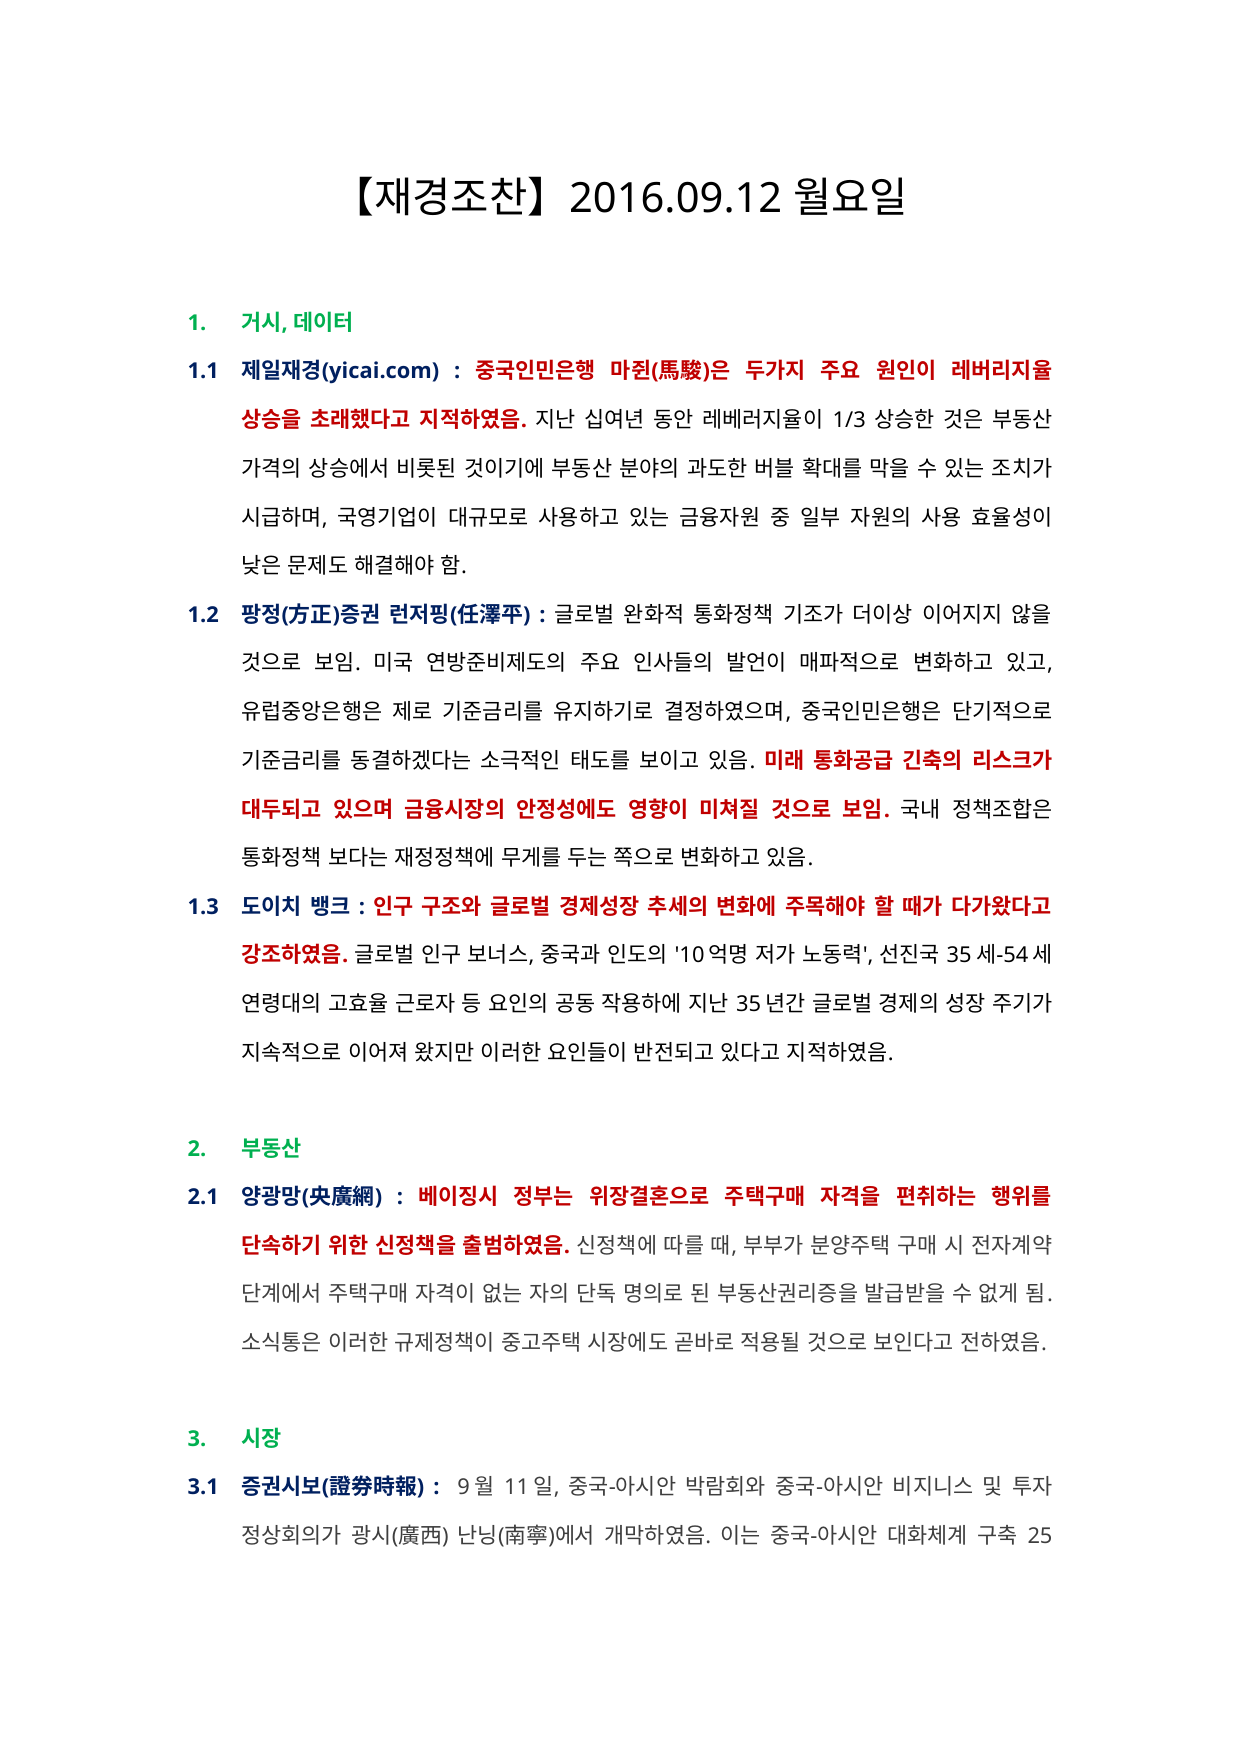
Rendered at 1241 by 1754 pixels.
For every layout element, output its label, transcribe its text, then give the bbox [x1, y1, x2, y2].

list 거시, 데이터 [187, 304, 1053, 337]
list 양광망(央廣網) : 베이징시 정부는 위장결혼으로 주택구매 자격을 편취하는 행위를 단속하기 위한 신정책을 출범하였음. 신정책에 따를 때, 부부가 분양주택 구매 시 전자계약 단계에서 주택구매 자격이 없는 자의 단독 명의로 된 부동산권리증을 발급받을 수 없게 됨. 소식통은 이러한 규제정책이 중고주택 시장에도 곧바로 적용될 것으로 보인다고 전하였음. [187, 1179, 1053, 1357]
list 제일재경(yicai.com) : 중국인민은행 마쥔(馬駿)은 두가지 주요 원인이 레버리지율 상승을 초래했다고 지적하였음. 지난 십여년 동안 레베러지율이 1/3 상승한 것은 부동산 가격의 상승에서 비롯된 것이기에 부동산 분야의 과도한 버블 확대를 막을 수 있는 조치가 시급하며, 국영기업이 대규모로 사용하고 있는 금융자원 중 일부 자원의 사용 효율성이 낮은 문제도 해결해야 함. [187, 353, 1053, 580]
list 팡정(方正)증권 런저핑(任澤平) : 글로벌 완화적 통화정책 기조가 더이상 이어지지 않을 것으로 보임. 미국 연방준비제도의 주요 인사들의 발언이 매파적으로 변화하고 있고, 유럽중앙은행은 제로 기준금리를 유지하기로 결정하였으며, 중국인민은행은 단기적으로 기준금리를 동결하겠다는 소극적인 태도를 보이고 있음. 미래 통화공급 긴축의 리스크가 대두되고 있으며 금융시장의 안정성에도 영향이 미쳐질 것으로 보임. 국내 정책조합은 통화정책 보다는 재정정책에 무게를 두는 쪽으로 변화하고 있음. [187, 596, 1053, 872]
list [187, 1469, 1053, 1550]
list 도이치 뱅크 : 인구 구조와 글로벌 경제성장 추세의 변화에 주목해야 할 때가 다가왔다고 강조하였음. 글로벌 인구 보너스, 중국과 인도의 '10억명 저가 노동력', 선진국 35세-54세 연령대의 고효율 근로자 등 요인의 공동 작용하에 지난 35년간 글로벌 경제의 성장 주기가 지속적으로 이어져 왔지만 이러한 요인들이 반전되고 있다고 지적하였음. [187, 888, 1053, 1067]
list 시장 [187, 1421, 1053, 1453]
list 부동산 [187, 1130, 1053, 1163]
text 【재경조찬】2016.09.12 월요일 [187, 162, 1053, 227]
